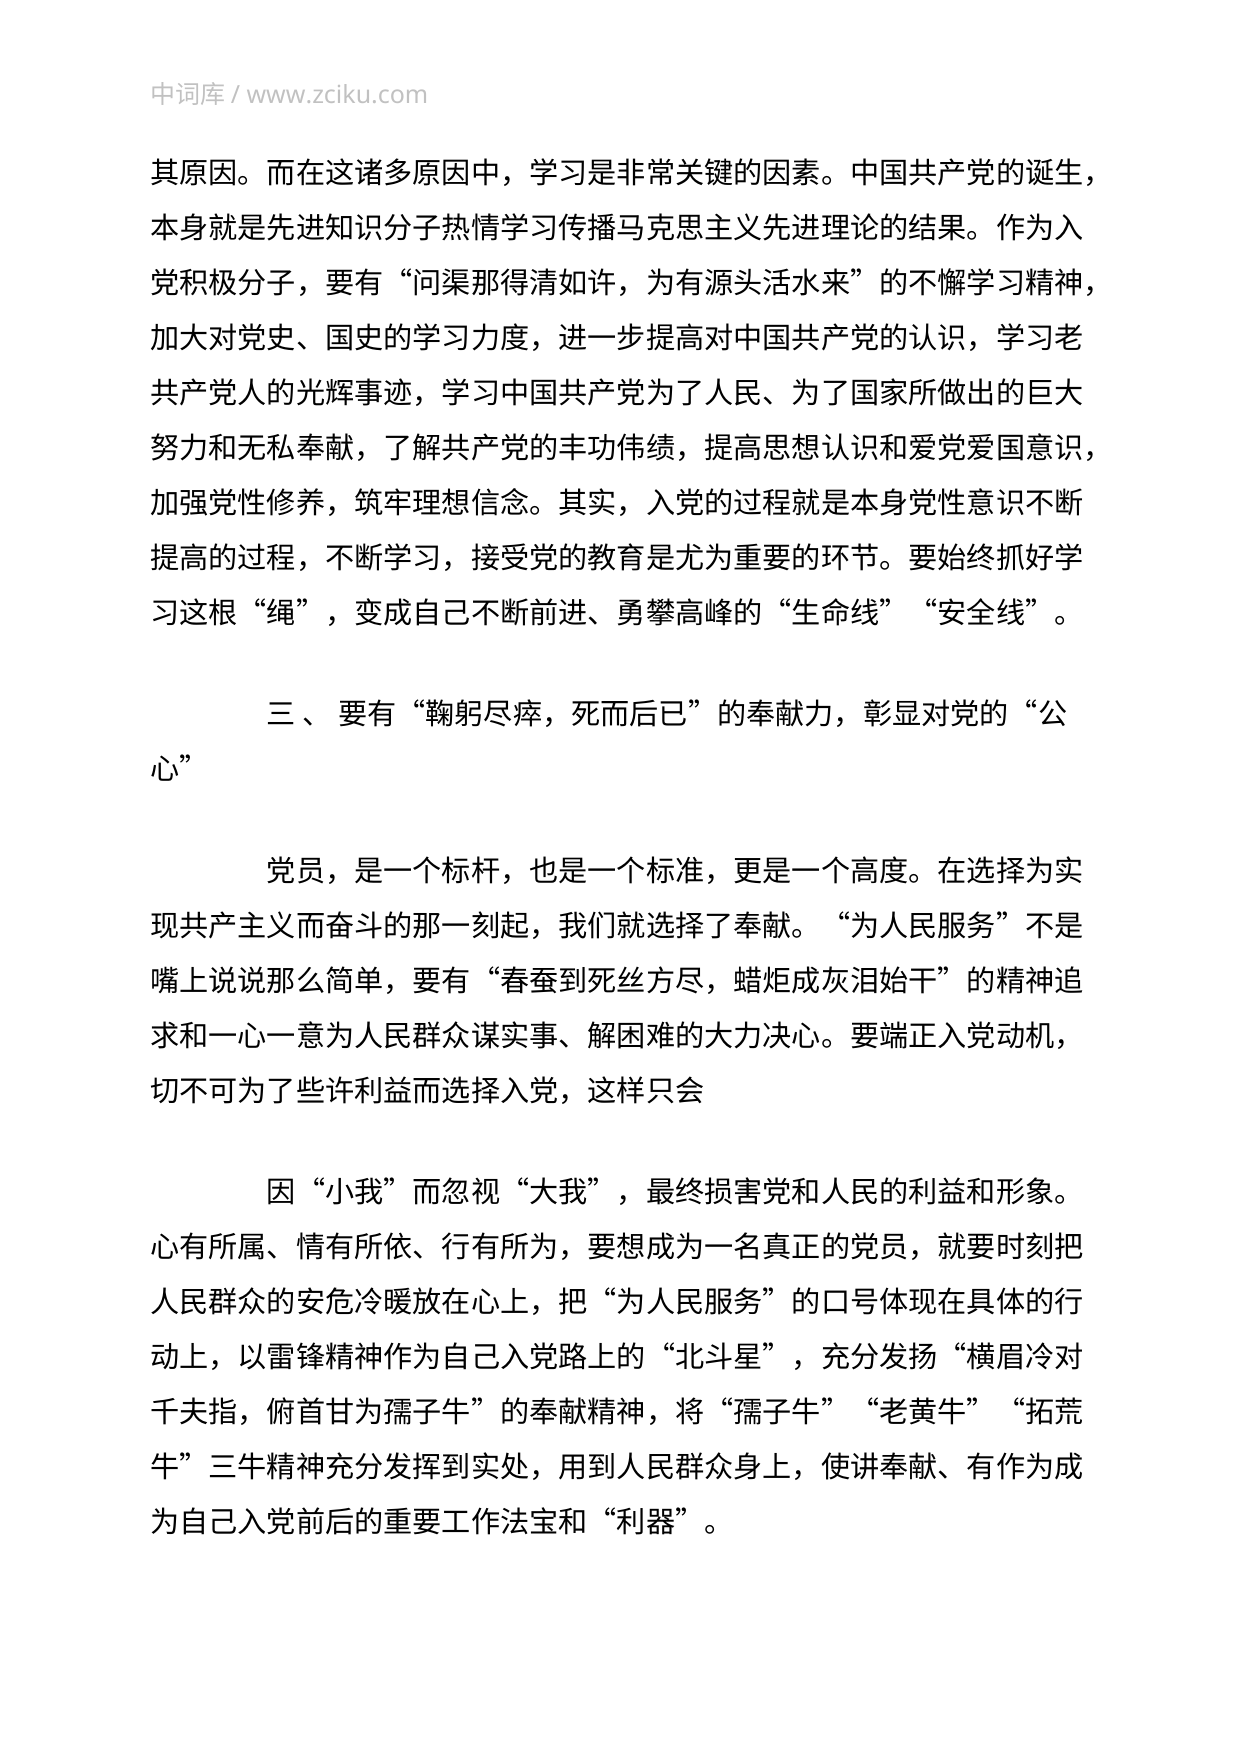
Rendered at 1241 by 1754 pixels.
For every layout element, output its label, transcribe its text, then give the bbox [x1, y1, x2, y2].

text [150, 150, 1090, 631]
text 三 、 要有“鞠躬尽瘁，死而后已”的奉献力，彰显对党的“公心” [150, 691, 1090, 788]
text 党员，是一个标杆，也是一个标准，更是一个高度。在选择为实现共产主义而奋斗的那一刻起，我们就选择了奉献。“为人民服务”不是嘴上说说那么简单，要有“春蚕到死丝方尽，蜡炬成灰泪始干”的精神追求和一心一意为人民群众谋实事、解困难的大力决心。要端正入党动机，切不可为了些许利益而选择入党，这样只会 [150, 848, 1090, 1109]
text 因“小我”而忽视“大我”，最终损害党和人民的利益和形象。心有所属、情有所依、行有所为，要想成为一名真正的党员，就要时刻把人民群众的安危冷暖放在心上，把“为人民服务”的口号体现在具体的行动上，以雷锋精神作为自己入党路上的“北斗星”，充分发扬“横眉冷对千夫指，俯首甘为孺子牛”的奉献精神，将“孺子牛”“老黄牛”“拓荒牛”三牛精神充分发挥到实处，用到人民群众身上，使讲奉献、有作为成为自己入党前后的重要工作法宝和“利器”。 [150, 1169, 1090, 1541]
